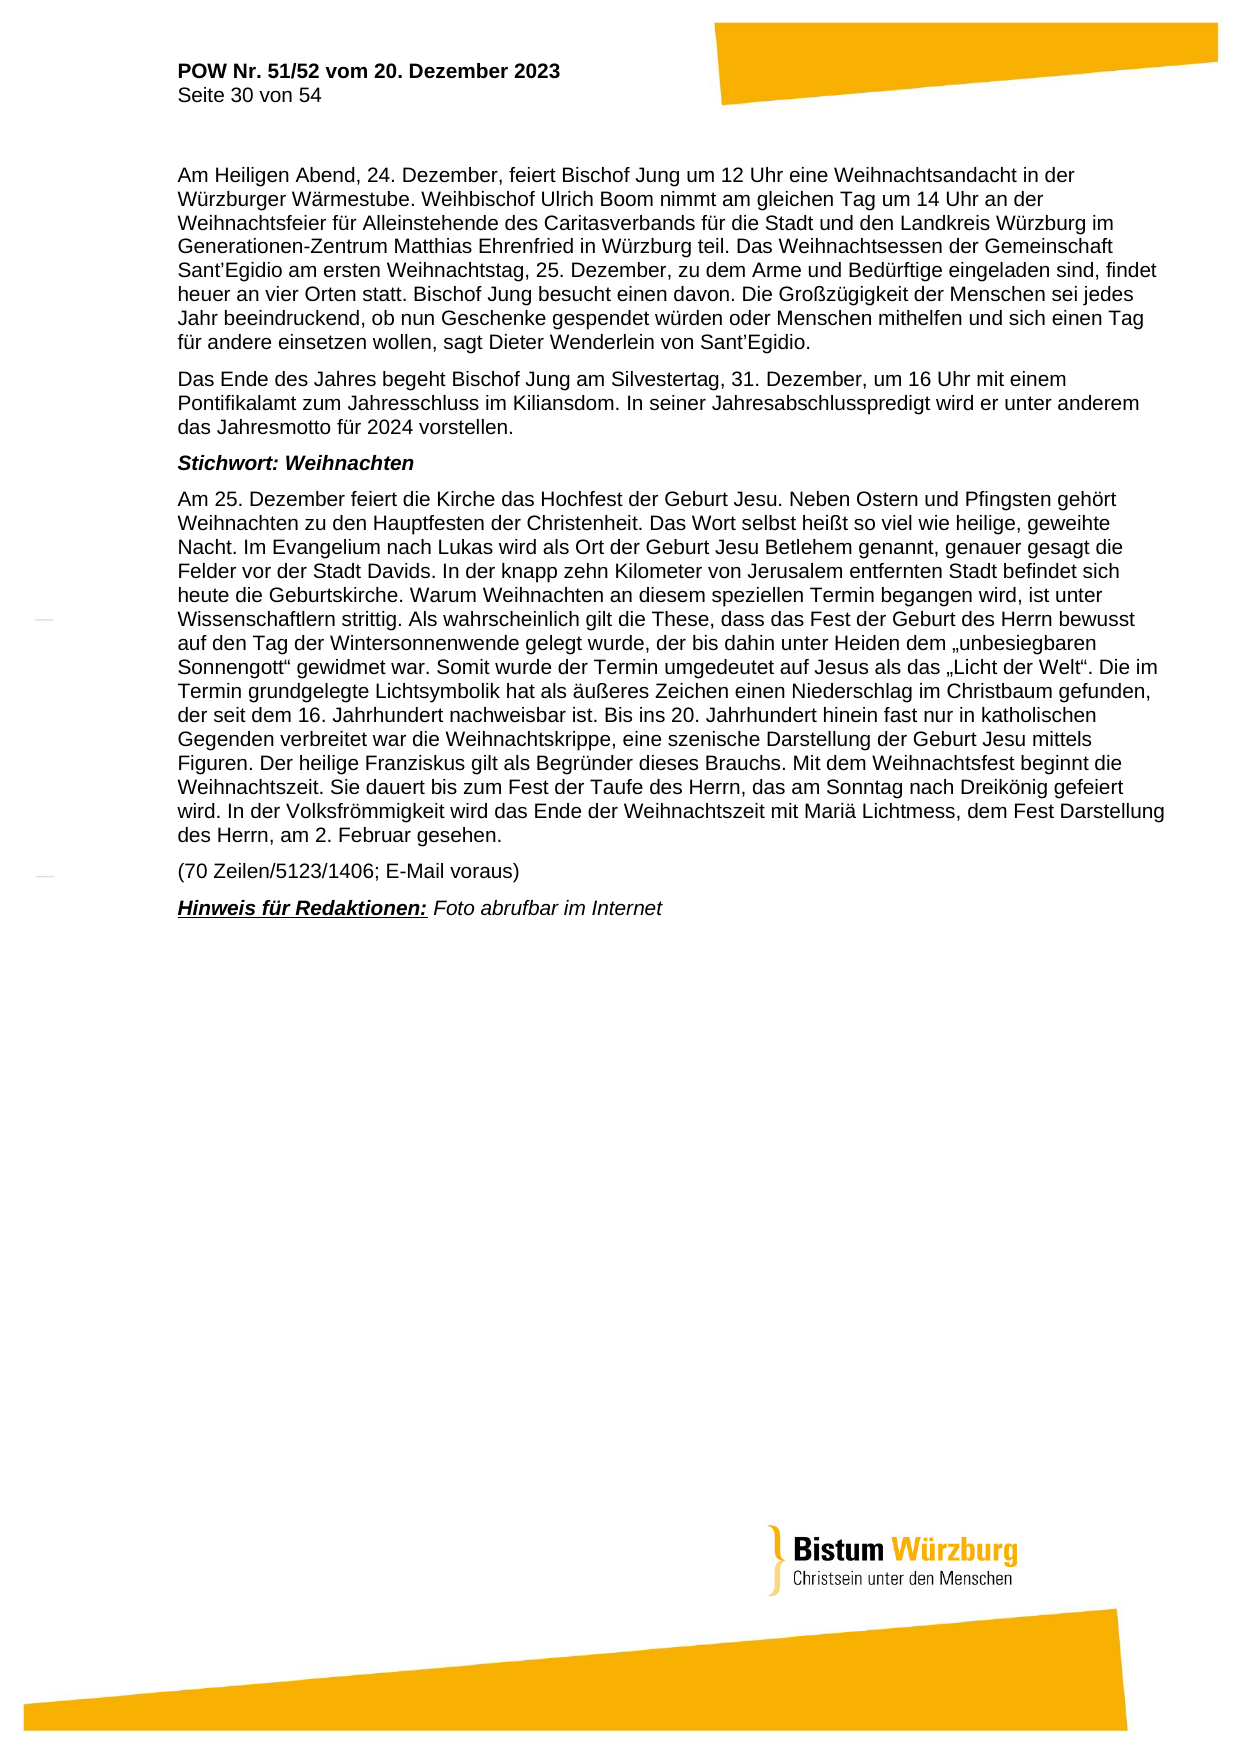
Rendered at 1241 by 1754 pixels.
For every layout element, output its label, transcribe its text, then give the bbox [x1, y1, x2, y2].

text (70 Zeilen/5123/1406; E-Mail voraus) [177, 859, 1167, 883]
text Am 25. Dezember feiert die Kirche das Hochfest der Geburt Jesu. Neben Ostern und Pfingsten gehört Weihnachten zu den Hauptfesten der Christenheit. Das Wort selbst heißt so viel wie heilige, geweihte Nacht. Im Evangelium nach Lukas wird als Ort der Geburt Jesu Betlehem genannt, genauer gesagt die Felder vor der Stadt Davids. In der knapp zehn Kilometer von Jerusalem entfernten Stadt befindet sich heute die Geburtskirche. Warum Weihnachten an diesem speziellen Termin begangen wird, ist unter Wissenschaftlern strittig. Als wahrscheinlich gilt die These, dass das Fest der Geburt des Herrn bewusst auf den Tag der Wintersonnenwende gelegt wurde, der bis dahin unter Heiden dem „unbesiegbaren Sonnengott“ gewidmet war. Somit wurde der Termin umgedeutet auf Jesus als das „Licht der Welt“. Die im Termin grundgelegte Lichtsymbolik hat als äußeres Zeichen einen Niederschlag im Christbaum gefunden, der seit dem 16. Jahrhundert nachweisbar ist. Bis ins 20. Jahrhundert hinein fast nur in katholischen Gegenden verbreitet war die Weihnachtskrippe, eine szenische Darstellung der Geburt Jesu mittels Figuren. Der heilige Franziskus gilt als Begründer dieses Brauchs. Mit dem Weihnachtsfest beginnt die Weihnachtszeit. Sie dauert bis zum Fest der Taufe des Herrn, das am Sonntag nach Dreikönig gefeiert wird. In der Volksfrömmigkeit wird das Ende der Weihnachtszeit mit Mariä Lichtmess, dem Fest Darstellung des Herrn, am 2. Februar gesehen. [177, 487, 1167, 847]
text Hinweis für Redaktionen: Foto abrufbar im Internet [177, 896, 1167, 919]
text Stichwort: Weihnachten [177, 451, 1167, 475]
text Das Ende des Jahres begeht Bischof Jung am Silvestertag, 31. Dezember, um 16 Uhr mit einem Pontifikalamt zum Jahresschluss im Kiliansdom. In seiner Jahresabschlusspredigt wird er unter anderem das Jahresmotto für 2024 vorstellen. [177, 367, 1167, 438]
text Am Heiligen Abend, 24. Dezember, feiert Bischof Jung um 12 Uhr eine Weihnachtsandacht in der Würzburger Wärmestube. Weihbischof Ulrich Boom nimmt am gleichen Tag um 14 Uhr an der Weihnachtsfeier für Alleinstehende des Caritasverbands für die Stadt und den Landkreis Würzburg im Generationen-Zentrum Matthias Ehrenfried in Würzburg teil. Das Weihnachtsessen der Gemeinschaft Sant’Egidio am ersten Weihnachtstag, 25. Dezember, zu dem Arme und Bedürftige eingeladen sind, findet heuer an vier Orten statt. Bischof Jung besucht einen davon. Die Großzügigkeit der Menschen sei jedes Jahr beeindruckend, ob nun Geschenke gespendet würden oder Menschen mithelfen und sich einen Tag für andere einsetzen wollen, sagt Dieter Wenderlein von Sant’Egidio. [177, 162, 1167, 354]
picture [0, 0, 1241, 1754]
